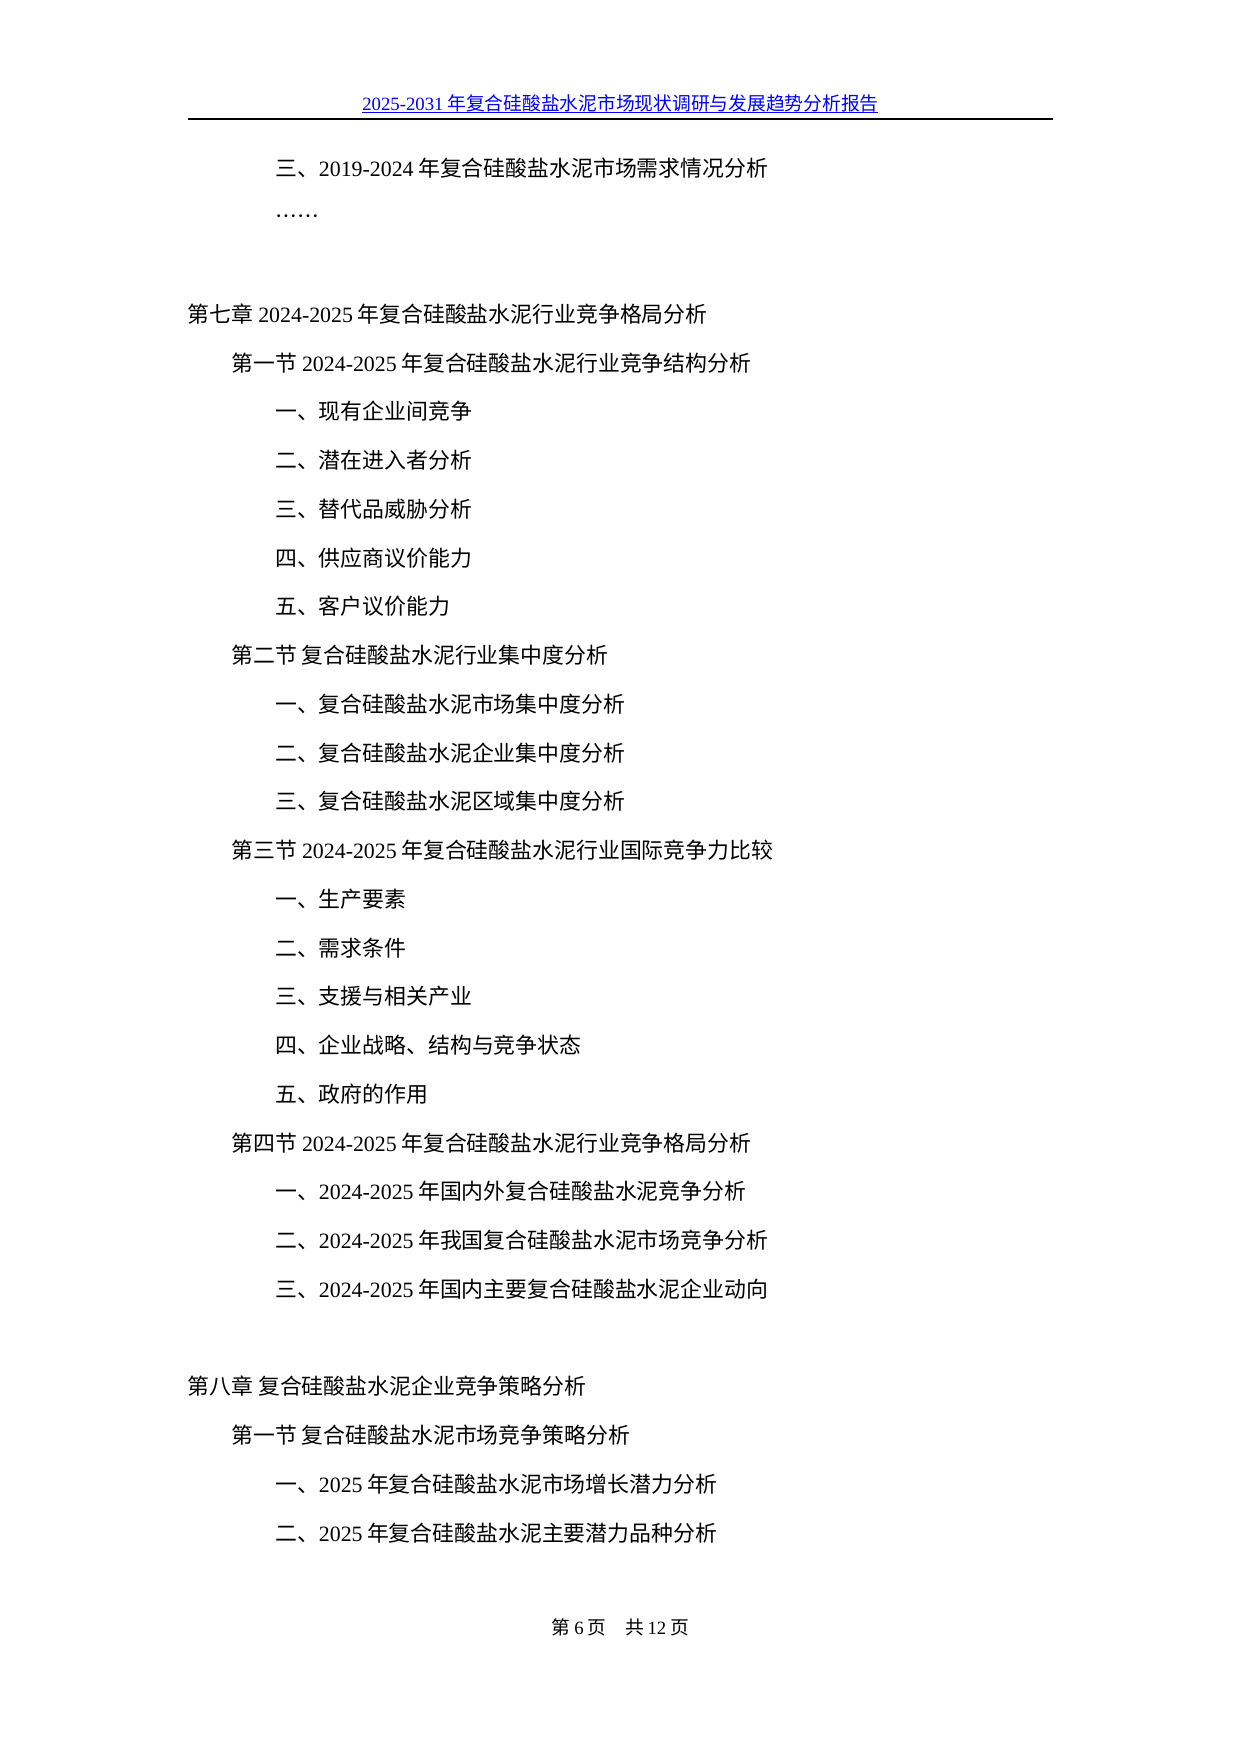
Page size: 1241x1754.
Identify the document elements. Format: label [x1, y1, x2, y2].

text [187, 150, 1053, 1548]
